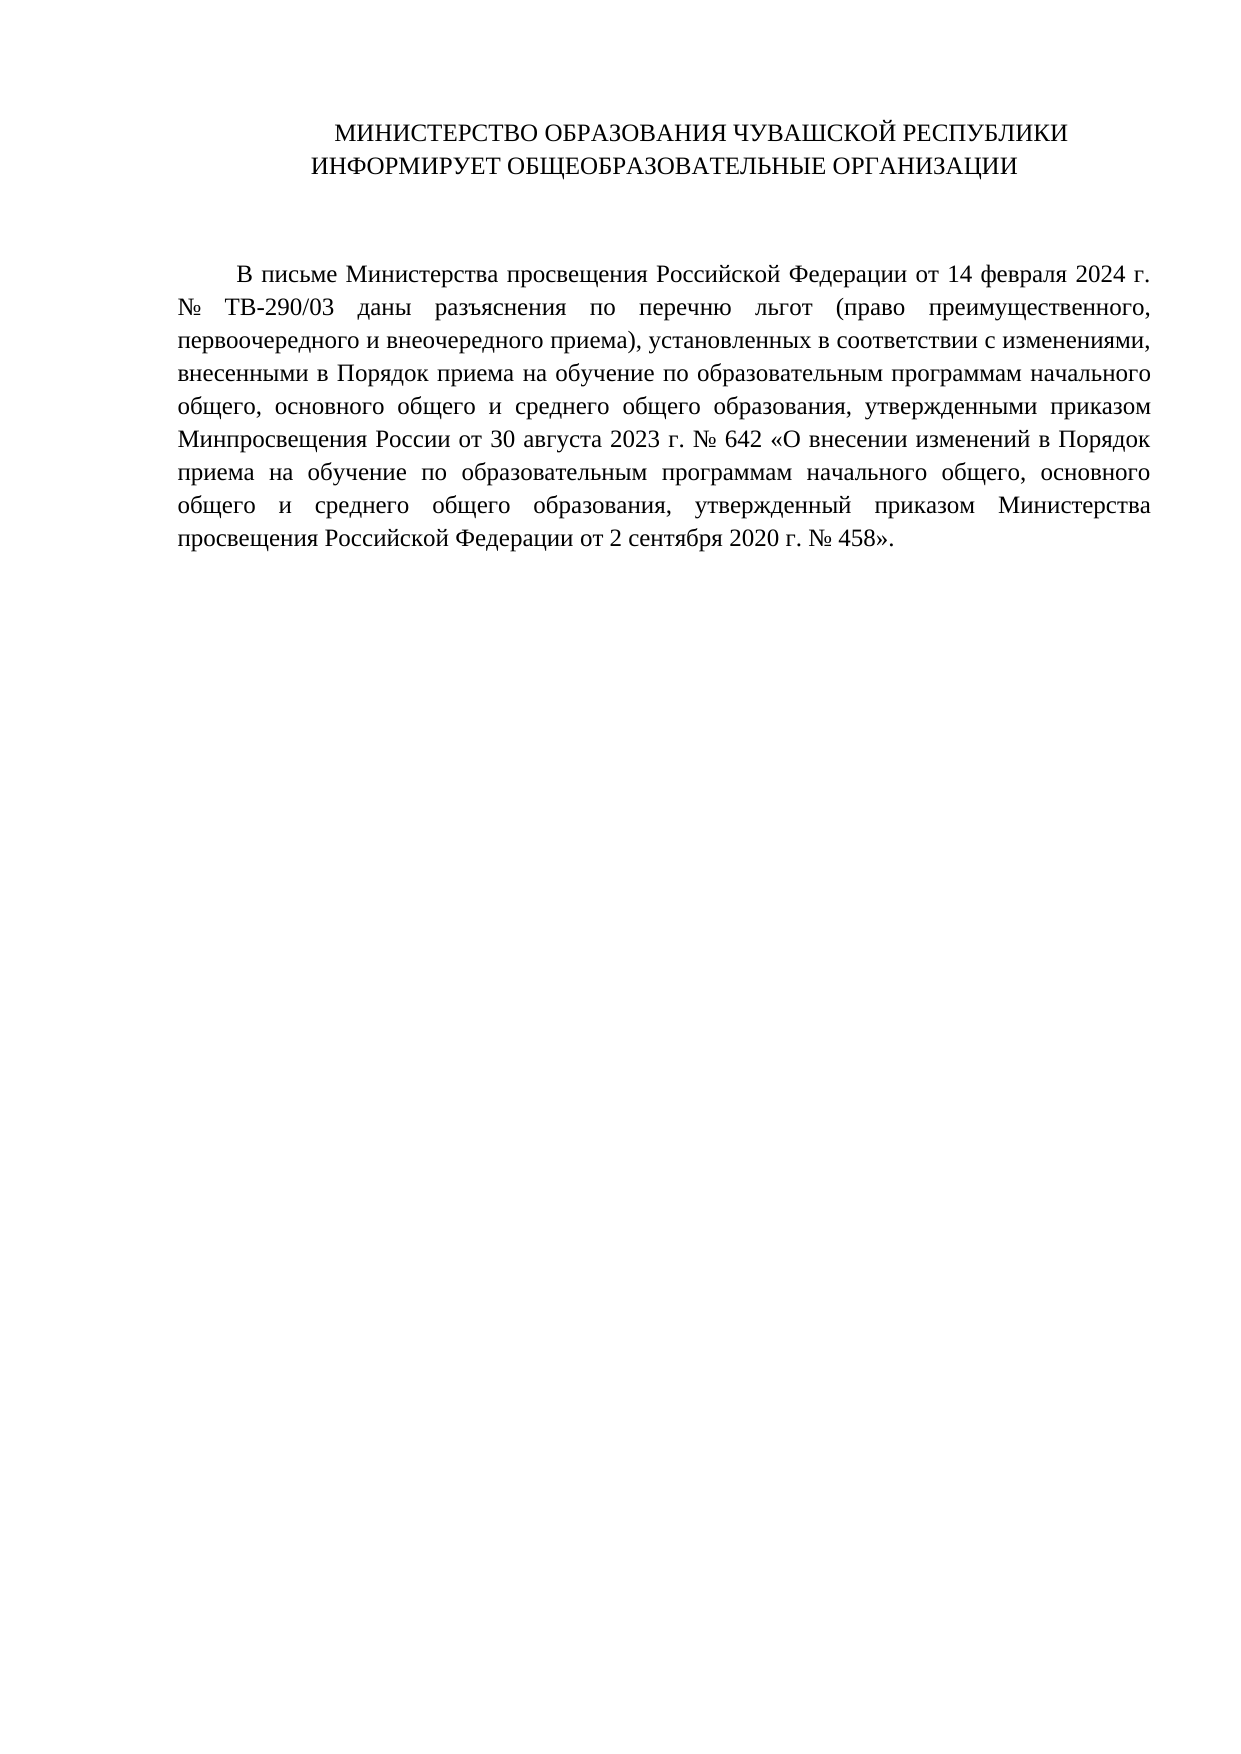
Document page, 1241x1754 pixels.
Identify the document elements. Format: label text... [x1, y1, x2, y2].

text В письме Министерства просвещения Российской Федерации от 14 февраля 2024 г. № ТВ-290/03 даны разъяснения по перечню льгот (право преимущественного, первоочередного и внеочередного приема), установленных в соответствии с изменениями, внесенными в Порядок приема на обучение по образовательным программам начального общего, основного общего и среднего общего образования, утвержденными приказом Минпросвещения России от 30 августа 2023 г. № 642 «О внесении изменений в Порядок приема на обучение по образовательным программам начального общего, основного общего и среднего общего образования, утвержденный приказом Министерства просвещения Российской Федерации от 2 сентября 2020 г. № 458». [177, 259, 1152, 552]
text МИНИСТЕРСТВО ОБРАЗОВАНИЯ ЧУВАШСКОЙ РЕСПУБЛИКИ [177, 118, 1152, 147]
text ИНФОРМИРУЕТ ОБЩЕОБРАЗОВАТЕЛЬНЫЕ ОРГАНИЗАЦИИ [177, 151, 1152, 180]
